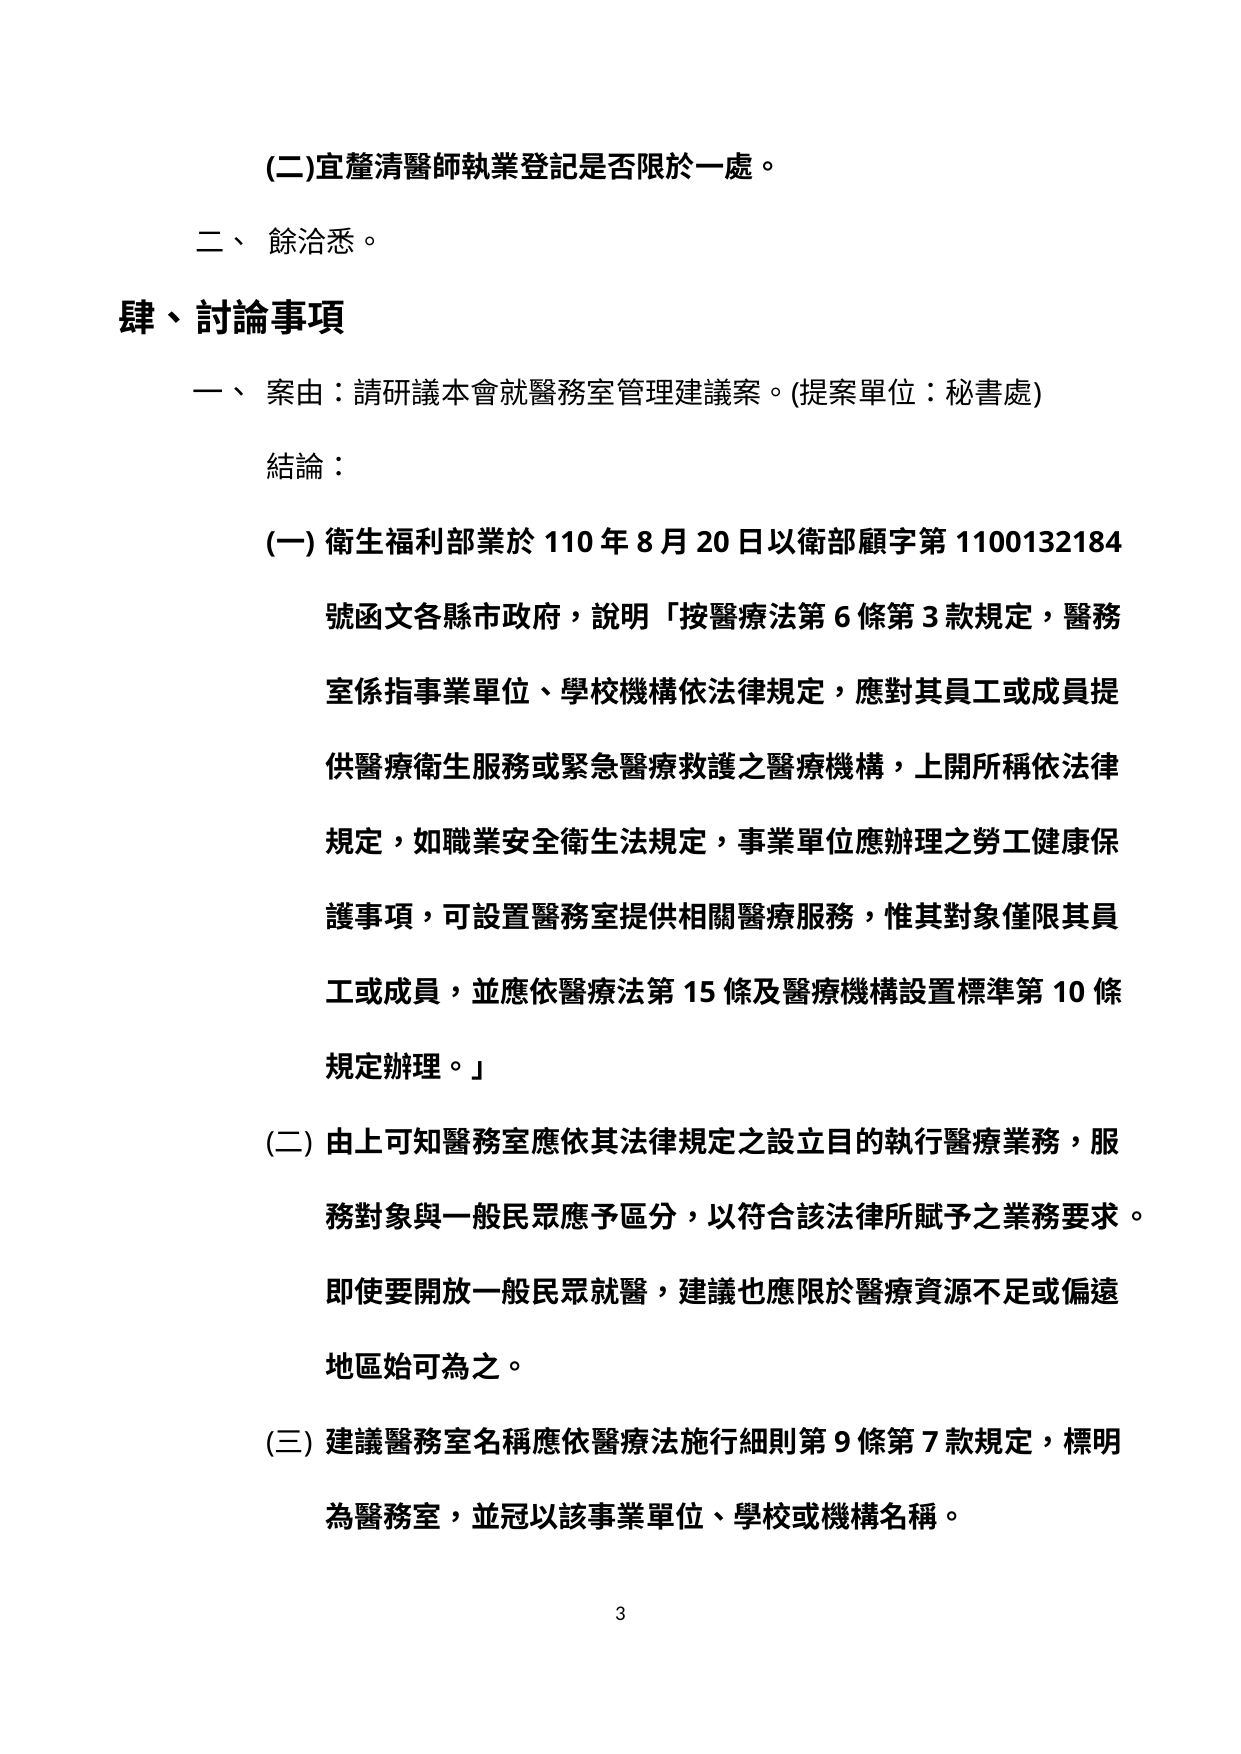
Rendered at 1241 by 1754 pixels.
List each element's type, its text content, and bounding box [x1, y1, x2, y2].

list 宜釐清醫師執業登記是否限於一處。 [266, 128, 1122, 203]
list 結論： [266, 428, 1122, 503]
list 衛生福利部業於110年8月20日以衛部顧字第1100132184號函文各縣市政府，說明「按醫療法第6條第3款規定，醫務室係指事業單位、學校機構依法律規定，應對其員工或成員提供醫療衛生服務或緊急醫療救護之醫療機構，上開所稱依法律規定，如職業安全衛生法規定，事業單位應辦理之勞工健康保護事項，可設置醫務室提供相關醫療服務，惟其對象僅限其員工或成員，並應依醫療法第 15 條及醫療機構設置標準第 10 條規定辦理。」 [266, 503, 1122, 1103]
list 餘洽悉。 [195, 203, 1122, 278]
list 案由：請研議本會就醫務室管理建議案。(提案單位：秘書處) [192, 353, 1122, 428]
list 建議醫務室名稱應依醫療法施行細則第9條第7款規定，標明為醫務室，並冠以該事業單位、學校或機構名稱。 [266, 1403, 1122, 1553]
list 由上可知醫務室應依其法律規定之設立目的執行醫療業務，服務對象與一般民眾應予區分，以符合該法律所賦予之業務要求。即使要開放一般民眾就醫，建議也應限於醫療資源不足或偏遠地區始可為之。 [266, 1103, 1122, 1403]
list 討論事項 [118, 278, 1122, 353]
